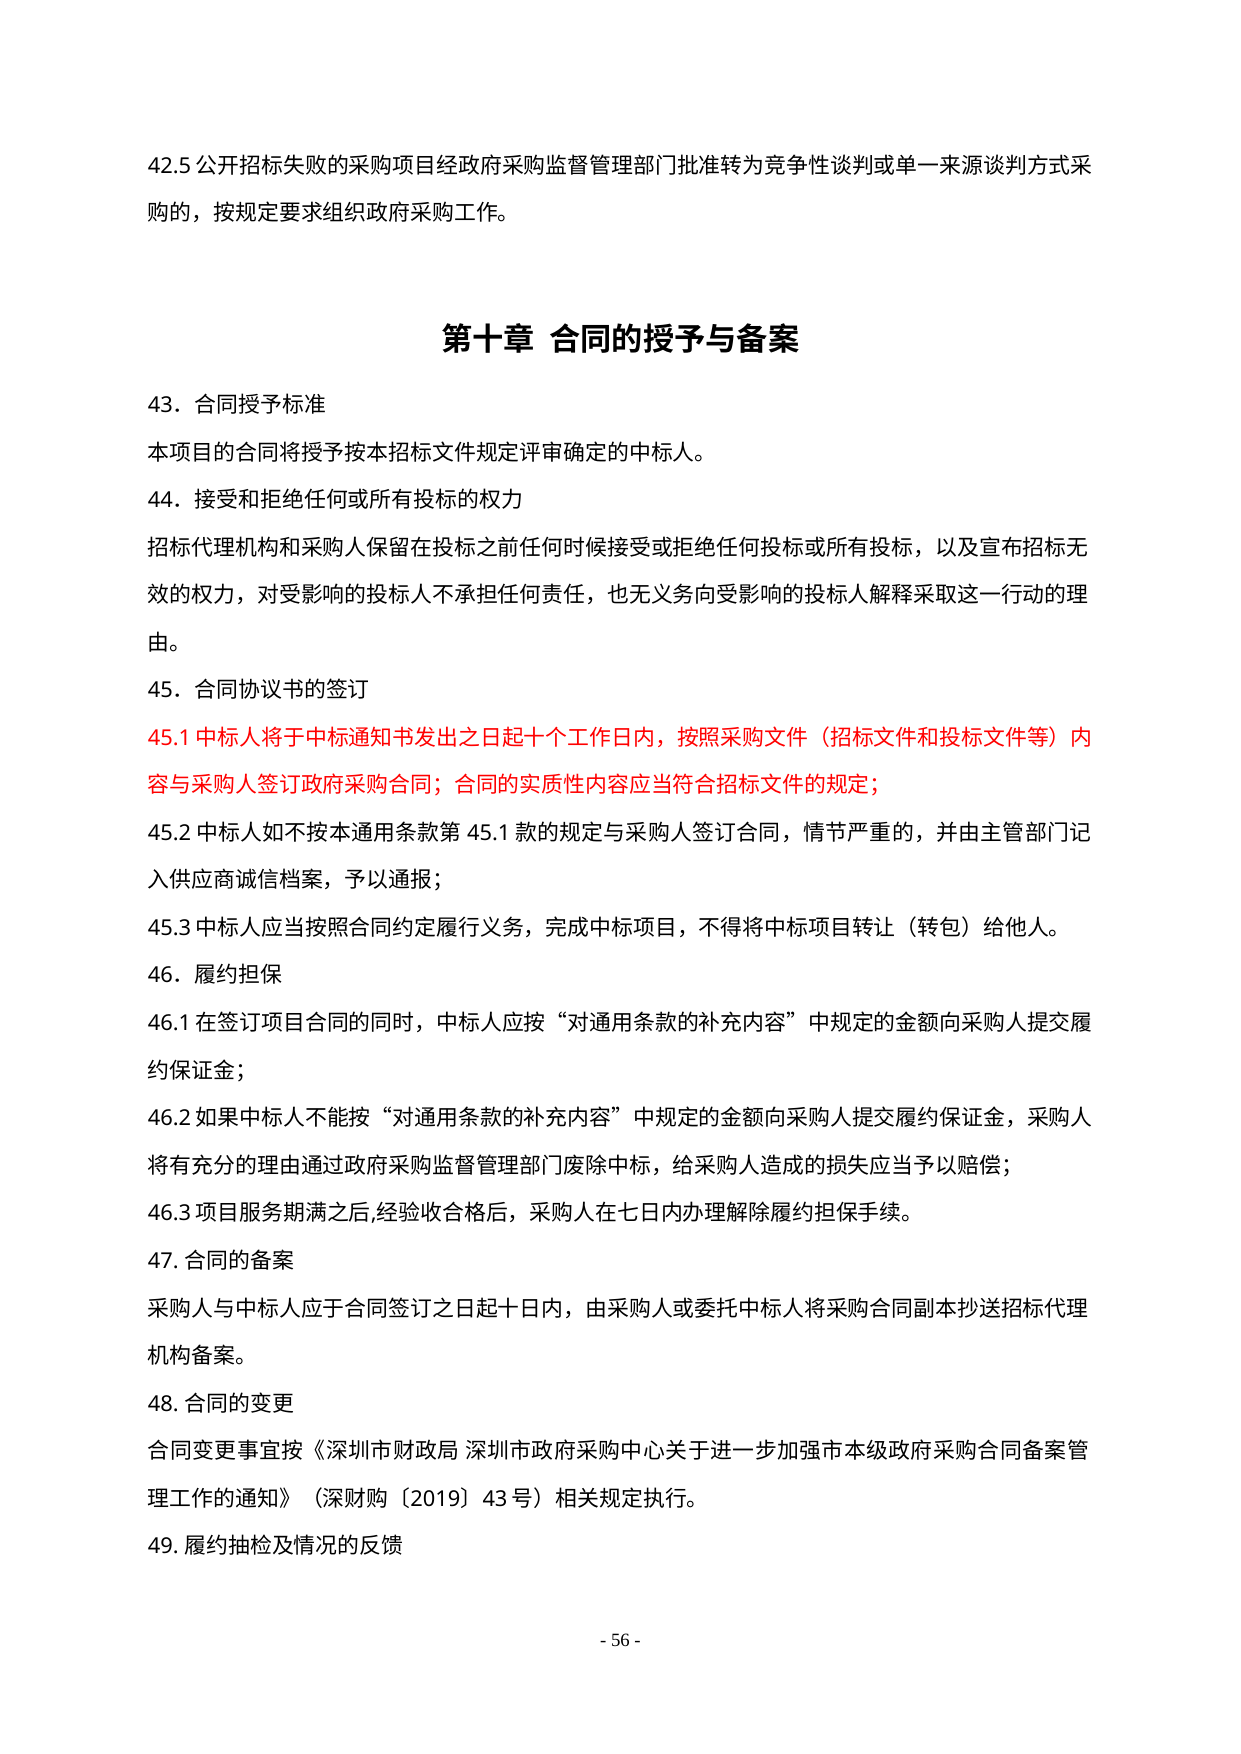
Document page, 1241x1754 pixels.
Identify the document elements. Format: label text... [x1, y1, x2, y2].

text 43．合同授予标准 [148, 387, 1092, 419]
text 46.1在签订项目合同的同时，中标人应按“对通用条款的补充内容”中规定的金额向采购人提交履约保证金； [148, 1005, 1092, 1084]
text 45.2中标人如不按本通用条款第45.1款的规定与采购人签订合同，情节严重的，并由主管部门记入供应商诚信档案，予以通报； [148, 815, 1092, 894]
text 46.3项目服务期满之后,经验收合格后，采购人在七日内办理解除履约担保手续。 [148, 1195, 1092, 1227]
text 45.3中标人应当按照合同约定履行义务，完成中标项目，不得将中标项目转让（转包）给他人。 [148, 910, 1092, 942]
subtitle 第十章 合同的授予与备案 [148, 314, 1092, 360]
text 46．履约担保 [148, 957, 1092, 989]
text 招标代理机构和采购人保留在投标之前任何时候接受或拒绝任何投标或所有投标，以及宣布招标无效的权力，对受影响的投标人不承担任何责任，也无义务向受影响的投标人解释采取这一行动的理由。 [148, 529, 1092, 656]
text 48. 合同的变更 [148, 1386, 1092, 1417]
text 49. 履约抽检及情况的反馈 [148, 1528, 1092, 1560]
text 合同变更事宜按《深圳市财政局 深圳市政府采购中心关于进一步加强市本级政府采购合同备案管理工作的通知》（深财购〔2019〕43号）相关规定执行。 [148, 1433, 1092, 1512]
text 42.5公开招标失败的采购项目经政府采购监督管理部门批准转为竞争性谈判或单一来源谈判方式采购的，按规定要求组织政府采购工作。 [148, 148, 1092, 227]
text 采购人与中标人应于合同签订之日起十日内，由采购人或委托中标人将采购合同副本抄送招标代理机构备案。 [148, 1291, 1092, 1370]
text 46.2如果中标人不能按“对通用条款的补充内容”中规定的金额向采购人提交履约保证金，采购人将有充分的理由通过政府采购监督管理部门废除中标，给采购人造成的损失应当予以赔偿； [148, 1100, 1092, 1179]
text 本项目的合同将授予按本招标文件规定评审确定的中标人。 [148, 434, 1092, 466]
text 45.1中标人将于中标通知书发出之日起十个工作日内，按照采购文件（招标文件和投标文件等）内容与采购人签订政府采购合同；合同的实质性内容应当符合招标文件的规定； [148, 720, 1092, 799]
text 44．接受和拒绝任何或所有投标的权力 [148, 482, 1092, 514]
text 47. 合同的备案 [148, 1243, 1092, 1275]
text 45．合同协议书的签订 [148, 672, 1092, 704]
